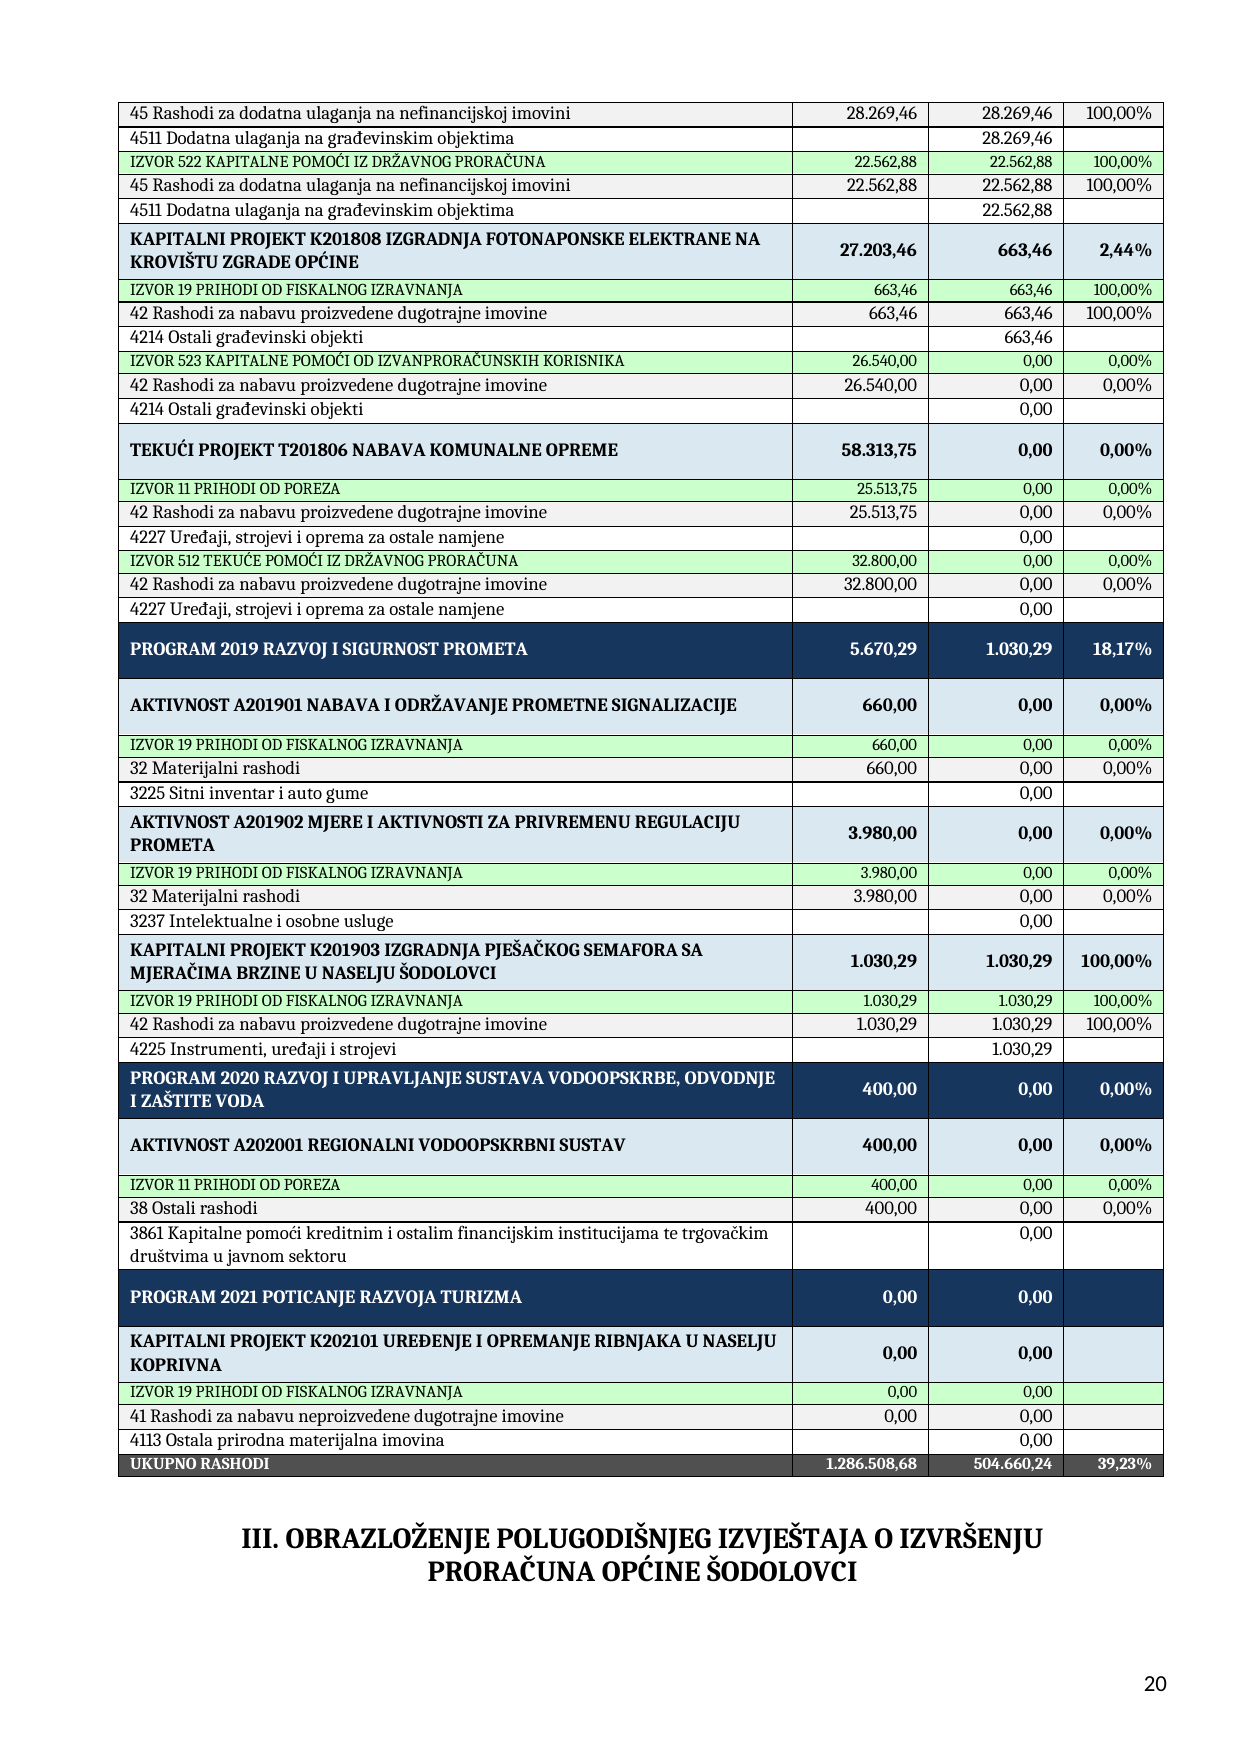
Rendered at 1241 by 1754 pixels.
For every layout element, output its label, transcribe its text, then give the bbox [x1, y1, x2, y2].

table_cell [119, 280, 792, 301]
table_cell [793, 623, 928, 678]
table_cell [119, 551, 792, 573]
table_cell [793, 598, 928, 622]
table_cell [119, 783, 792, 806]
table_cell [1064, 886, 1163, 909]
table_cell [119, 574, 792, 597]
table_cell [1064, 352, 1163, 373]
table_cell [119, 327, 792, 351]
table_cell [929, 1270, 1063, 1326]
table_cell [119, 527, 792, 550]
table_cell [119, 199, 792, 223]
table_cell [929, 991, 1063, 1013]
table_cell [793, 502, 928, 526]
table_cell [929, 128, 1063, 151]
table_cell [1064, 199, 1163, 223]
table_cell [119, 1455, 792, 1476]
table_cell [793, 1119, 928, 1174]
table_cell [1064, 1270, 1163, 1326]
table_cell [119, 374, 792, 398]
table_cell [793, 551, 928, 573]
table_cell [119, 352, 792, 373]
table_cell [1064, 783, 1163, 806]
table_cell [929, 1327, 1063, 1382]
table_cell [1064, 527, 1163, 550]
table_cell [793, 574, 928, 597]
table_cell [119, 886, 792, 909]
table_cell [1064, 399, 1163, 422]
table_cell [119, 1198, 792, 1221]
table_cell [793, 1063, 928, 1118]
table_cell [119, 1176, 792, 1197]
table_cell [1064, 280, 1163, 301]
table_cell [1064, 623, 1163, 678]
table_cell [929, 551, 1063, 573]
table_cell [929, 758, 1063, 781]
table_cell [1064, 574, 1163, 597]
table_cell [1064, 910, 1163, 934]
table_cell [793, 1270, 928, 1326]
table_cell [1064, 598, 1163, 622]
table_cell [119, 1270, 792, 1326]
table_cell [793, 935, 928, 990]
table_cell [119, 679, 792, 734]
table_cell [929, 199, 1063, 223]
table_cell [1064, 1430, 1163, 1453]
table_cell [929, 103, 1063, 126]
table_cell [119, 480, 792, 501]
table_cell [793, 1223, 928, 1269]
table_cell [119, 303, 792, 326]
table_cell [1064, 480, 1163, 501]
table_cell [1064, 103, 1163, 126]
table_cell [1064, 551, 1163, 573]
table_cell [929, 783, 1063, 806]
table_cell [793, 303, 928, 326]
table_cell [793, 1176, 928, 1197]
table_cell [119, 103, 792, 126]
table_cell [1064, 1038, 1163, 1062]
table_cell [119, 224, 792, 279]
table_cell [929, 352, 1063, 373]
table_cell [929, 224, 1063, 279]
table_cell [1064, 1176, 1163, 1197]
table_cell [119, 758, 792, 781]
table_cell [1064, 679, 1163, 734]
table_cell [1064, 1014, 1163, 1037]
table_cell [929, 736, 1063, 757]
text PRORAČUNA OPĆINE ŠODOLOVCI [118, 1556, 1167, 1589]
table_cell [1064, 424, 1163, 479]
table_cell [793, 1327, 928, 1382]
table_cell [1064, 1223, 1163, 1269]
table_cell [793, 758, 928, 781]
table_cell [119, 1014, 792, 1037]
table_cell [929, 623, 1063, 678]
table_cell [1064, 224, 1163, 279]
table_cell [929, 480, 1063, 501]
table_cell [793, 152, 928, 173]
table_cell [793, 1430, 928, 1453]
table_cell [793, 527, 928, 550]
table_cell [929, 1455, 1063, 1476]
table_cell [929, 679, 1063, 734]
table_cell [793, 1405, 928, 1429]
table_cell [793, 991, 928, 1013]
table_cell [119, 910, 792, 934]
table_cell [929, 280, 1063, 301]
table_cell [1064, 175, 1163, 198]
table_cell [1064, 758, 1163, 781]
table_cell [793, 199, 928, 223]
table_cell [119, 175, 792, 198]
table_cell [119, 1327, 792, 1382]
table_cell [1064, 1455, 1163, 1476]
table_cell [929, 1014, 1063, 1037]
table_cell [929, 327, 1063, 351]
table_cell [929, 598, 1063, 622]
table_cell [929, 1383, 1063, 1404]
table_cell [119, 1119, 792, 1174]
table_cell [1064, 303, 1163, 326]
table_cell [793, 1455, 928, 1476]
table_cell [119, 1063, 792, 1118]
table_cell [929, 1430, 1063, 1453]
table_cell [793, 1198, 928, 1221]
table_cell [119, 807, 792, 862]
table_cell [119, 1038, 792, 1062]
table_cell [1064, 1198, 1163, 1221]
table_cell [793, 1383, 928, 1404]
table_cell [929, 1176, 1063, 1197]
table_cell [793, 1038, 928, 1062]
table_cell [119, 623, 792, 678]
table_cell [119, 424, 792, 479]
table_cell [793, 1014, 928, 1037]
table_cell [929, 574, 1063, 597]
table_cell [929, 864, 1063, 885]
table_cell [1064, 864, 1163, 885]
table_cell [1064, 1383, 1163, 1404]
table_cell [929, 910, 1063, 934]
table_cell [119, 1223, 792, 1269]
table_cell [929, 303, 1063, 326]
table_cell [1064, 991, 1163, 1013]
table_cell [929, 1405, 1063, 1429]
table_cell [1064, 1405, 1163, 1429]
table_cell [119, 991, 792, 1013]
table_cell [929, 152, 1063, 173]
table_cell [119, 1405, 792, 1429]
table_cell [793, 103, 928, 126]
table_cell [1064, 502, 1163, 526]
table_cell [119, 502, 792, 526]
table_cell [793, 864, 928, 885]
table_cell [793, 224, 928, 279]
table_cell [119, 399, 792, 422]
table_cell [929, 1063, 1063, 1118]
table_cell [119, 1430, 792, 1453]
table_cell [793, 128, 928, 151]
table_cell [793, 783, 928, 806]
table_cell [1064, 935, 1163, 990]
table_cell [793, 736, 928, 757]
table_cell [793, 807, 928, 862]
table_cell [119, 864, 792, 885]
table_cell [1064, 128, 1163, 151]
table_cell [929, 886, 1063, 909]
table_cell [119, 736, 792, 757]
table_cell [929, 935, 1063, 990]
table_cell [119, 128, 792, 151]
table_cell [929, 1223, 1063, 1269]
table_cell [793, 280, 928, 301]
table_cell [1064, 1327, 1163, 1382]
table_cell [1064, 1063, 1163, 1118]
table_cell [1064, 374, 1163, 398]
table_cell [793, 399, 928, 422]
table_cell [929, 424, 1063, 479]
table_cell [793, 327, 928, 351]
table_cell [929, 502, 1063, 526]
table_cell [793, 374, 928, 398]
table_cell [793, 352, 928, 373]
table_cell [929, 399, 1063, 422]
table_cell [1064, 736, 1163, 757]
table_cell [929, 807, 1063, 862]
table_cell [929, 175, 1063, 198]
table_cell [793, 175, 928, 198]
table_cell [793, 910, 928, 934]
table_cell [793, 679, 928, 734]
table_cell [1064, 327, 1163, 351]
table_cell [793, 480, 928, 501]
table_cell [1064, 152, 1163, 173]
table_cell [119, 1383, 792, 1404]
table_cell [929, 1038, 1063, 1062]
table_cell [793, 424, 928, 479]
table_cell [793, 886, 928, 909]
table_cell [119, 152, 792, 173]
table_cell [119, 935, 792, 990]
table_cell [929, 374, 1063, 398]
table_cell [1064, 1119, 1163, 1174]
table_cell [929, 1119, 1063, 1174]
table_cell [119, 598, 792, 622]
text III. OBRAZLOŽENJE POLUGODIŠNJEG IZVJEŠTAJA O IZVRŠENJU [118, 1522, 1167, 1556]
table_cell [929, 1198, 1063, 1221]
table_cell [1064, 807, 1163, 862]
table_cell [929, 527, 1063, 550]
